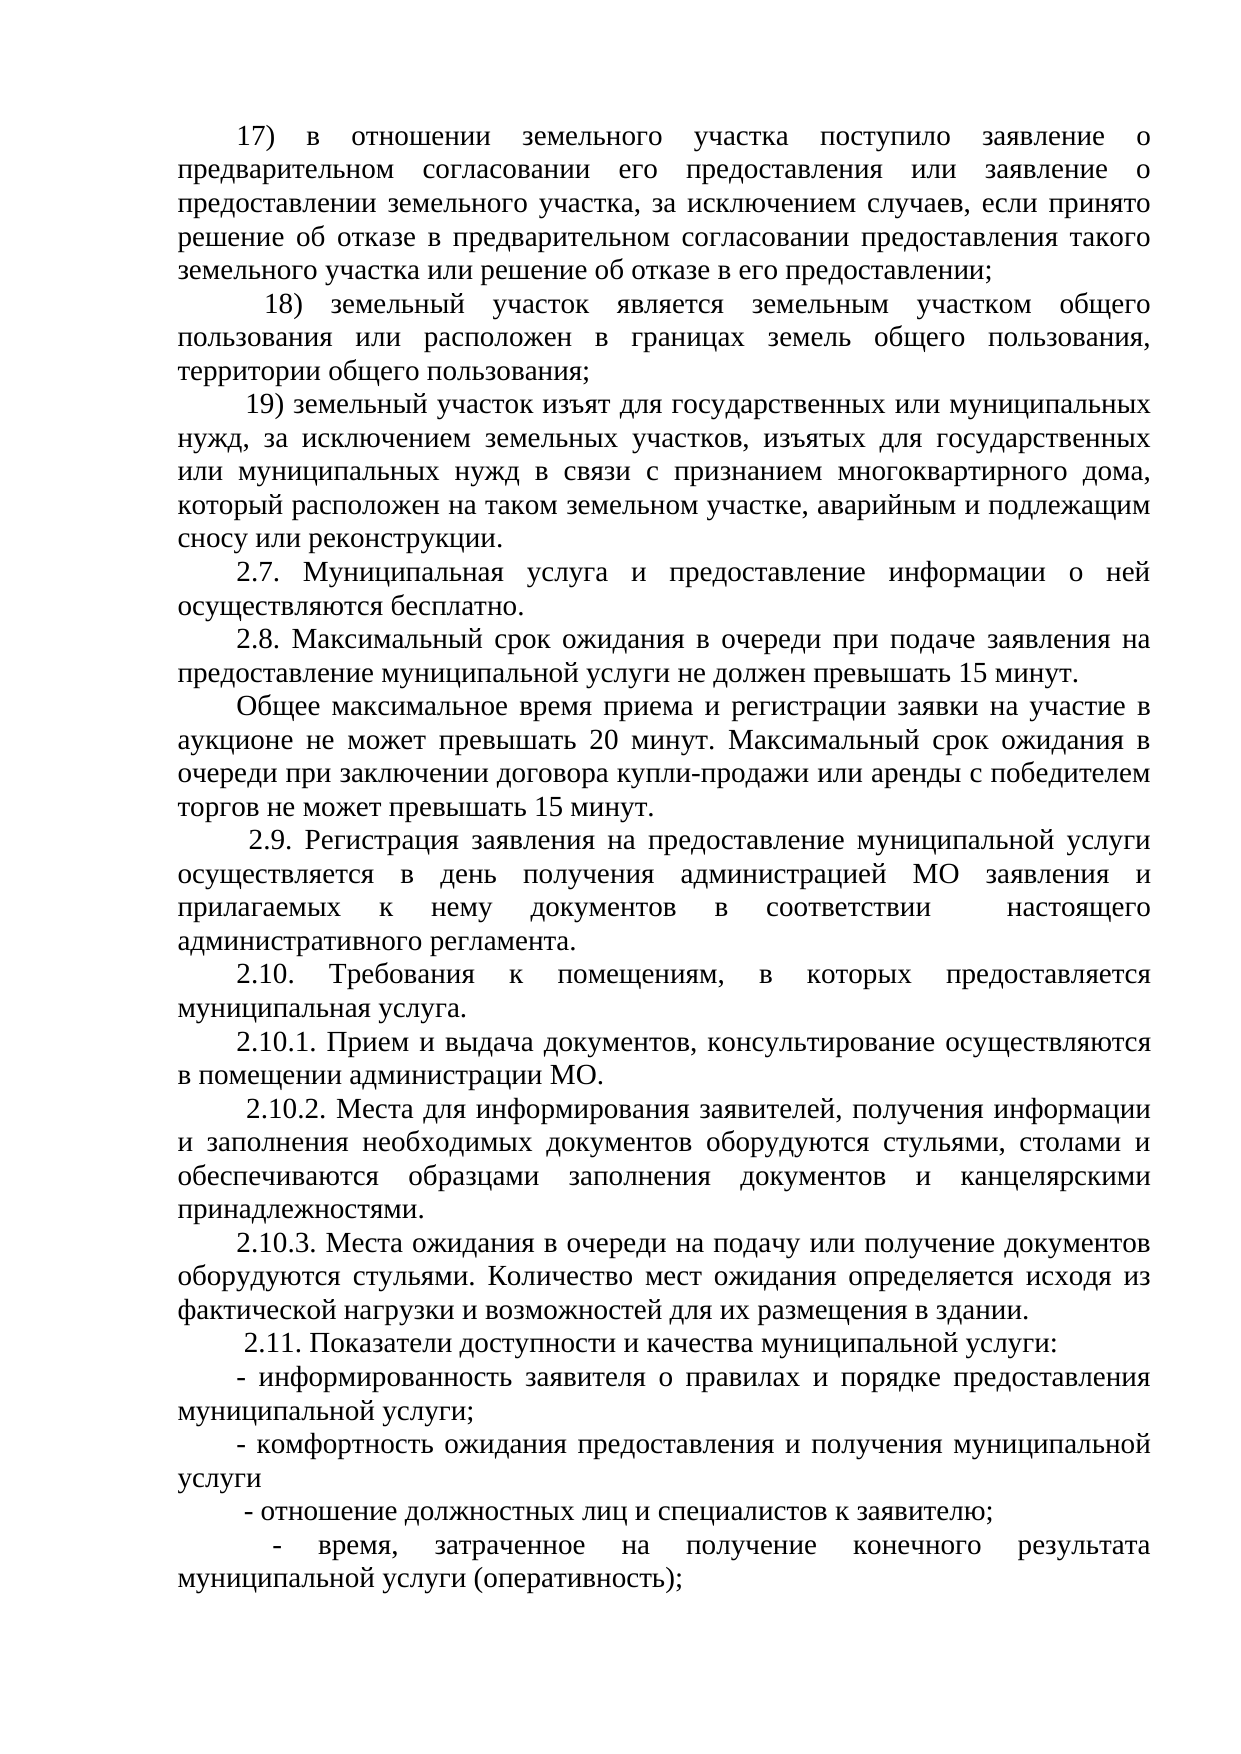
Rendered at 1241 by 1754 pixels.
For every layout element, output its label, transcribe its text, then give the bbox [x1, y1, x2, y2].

text - комфортность ожидания предоставления и получения муниципальной услуги [177, 1426, 1152, 1493]
text 2.10.2. Места для информирования заявителей, получения информации и заполнения необходимых документов оборудуются стульями, столами и обеспечиваются образцами заполнения документов и канцелярскими принадлежностями. [177, 1091, 1152, 1225]
text 18) земельный участок является земельным участком общего пользования или расположен в границах земель общего пользования, территории общего пользования; [177, 286, 1152, 386]
text 2.7. Муниципальная услуга и предоставление информации о ней осуществляются бесплатно. [177, 554, 1152, 621]
text 17) в отношении земельного участка поступило заявление о предварительном согласовании его предоставления или заявление о предоставлении земельного участка, за исключением случаев, если принято решение об отказе в предварительном согласовании предоставления такого земельного участка или решение об отказе в его предоставлении; [177, 118, 1152, 286]
text - время, затраченное на получение конечного результата муниципальной услуги (оперативность); [177, 1527, 1152, 1594]
text 2.8. Максимальный срок ожидания в очереди при подаче заявления на предоставление муниципальной услуги не должен превышать 15 минут. [177, 621, 1152, 688]
text 19) земельный участок изъят для государственных или муниципальных нужд, за исключением земельных участков, изъятых для государственных или муниципальных нужд в связи с признанием многоквартирного дома, который расположен на таком земельном участке, аварийным и подлежащим сносу или реконструкции. [177, 386, 1152, 554]
text 2.11. Показатели доступности и качества муниципальной услуги: [177, 1326, 1152, 1359]
text - информированность заявителя о правилах и порядке предоставления муниципальной услуги; [177, 1359, 1152, 1426]
text Общее максимальное время приема и регистрации заявки на участие в аукционе не может превышать 20 минут. Максимальный срок ожидания в очереди при заключении договора купли-продажи или аренды с победителем торгов не может превышать 15 минут. [177, 688, 1152, 822]
text 2.10.1. Прием и выдача документов, консультирование осуществляются в помещении администрации МО. [177, 1024, 1152, 1091]
text - отношение должностных лиц и специалистов к заявителю; [177, 1493, 1152, 1527]
text 2.10.3. Места ожидания в очереди на подачу или получение документов оборудуются стульями. Количество мест ожидания определяется исходя из фактической нагрузки и возможностей для их размещения в здании. [177, 1225, 1152, 1326]
text 2.10. Требования к помещениям, в которых предоставляется муниципальная услуга. [177, 957, 1152, 1024]
text 2.9. Регистрация заявления на предоставление муниципальной услуги осуществляется в день получения администрацией МО заявления и прилагаемых к нему документов в соответствии настоящего административного регламента. [177, 822, 1152, 957]
